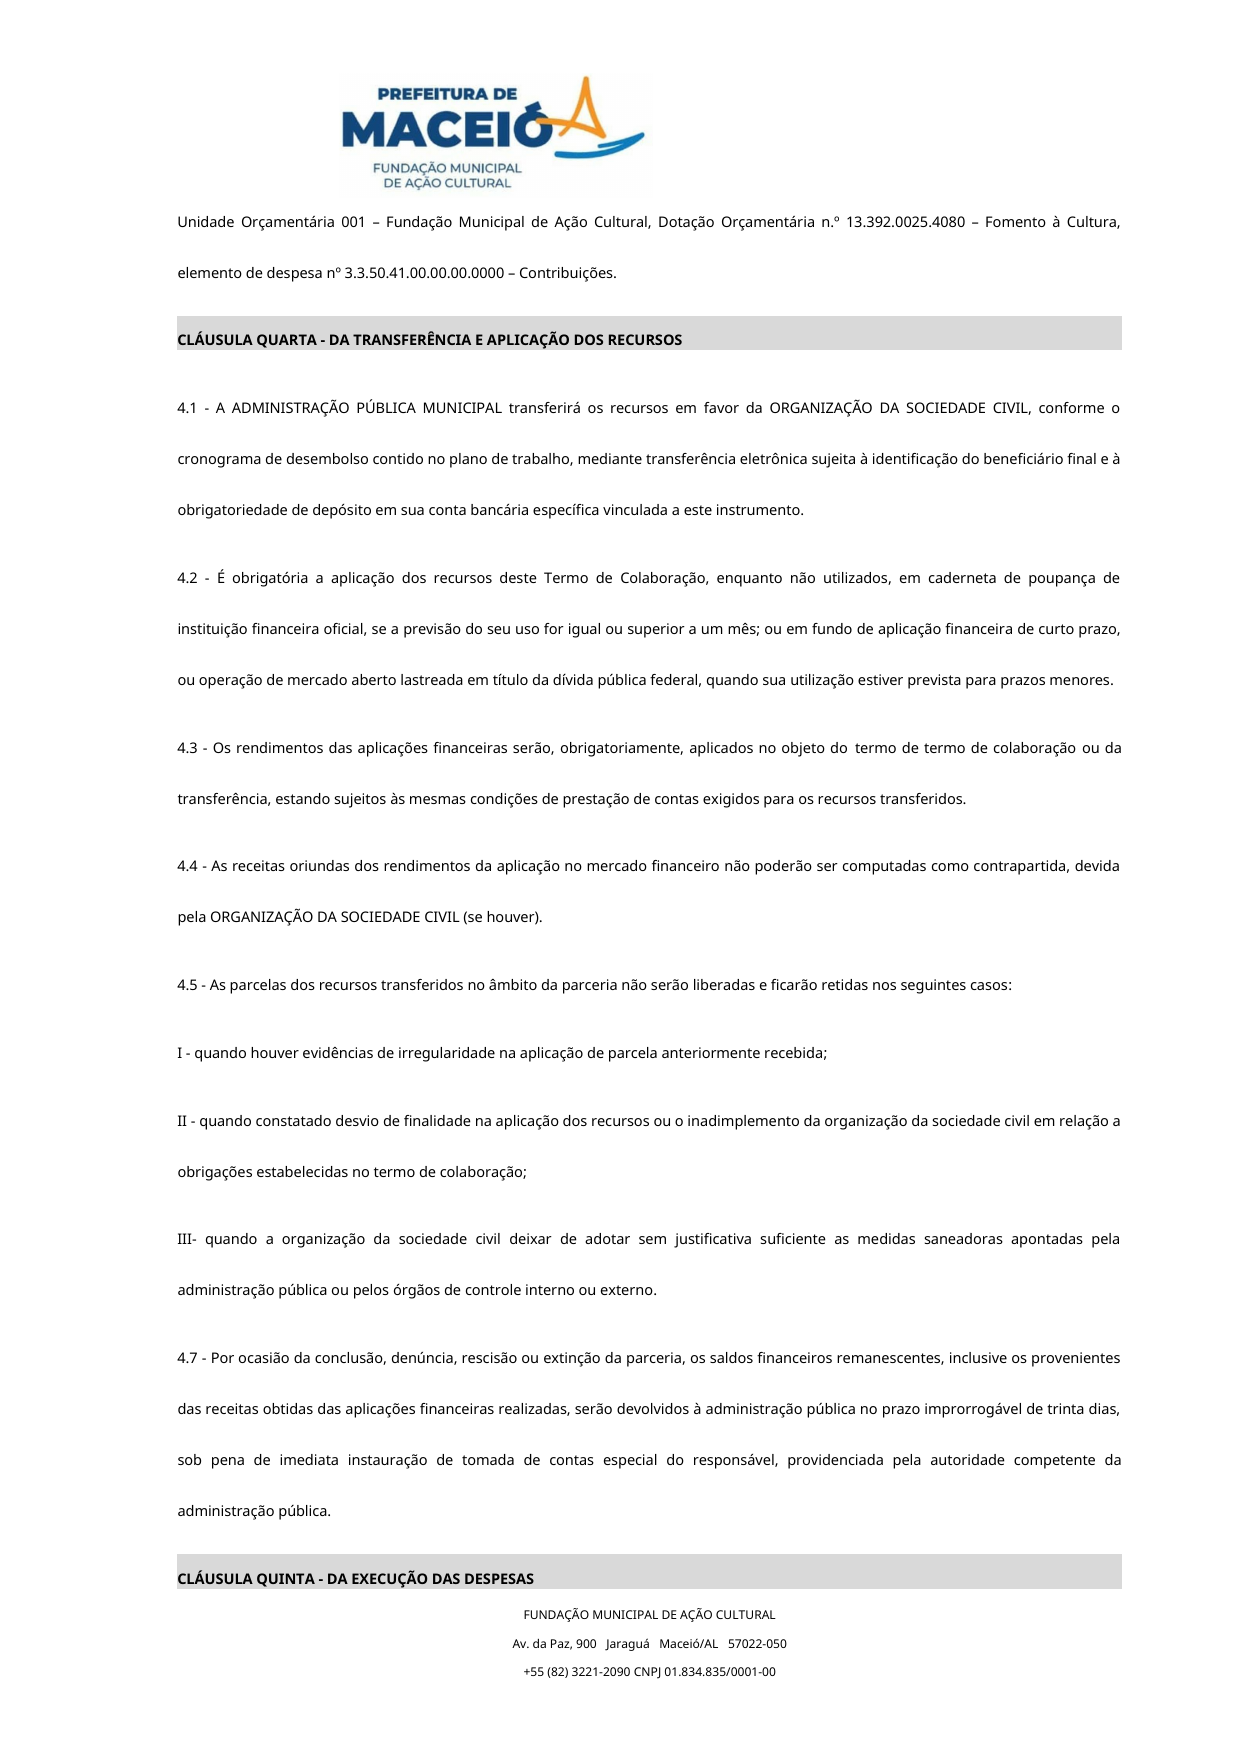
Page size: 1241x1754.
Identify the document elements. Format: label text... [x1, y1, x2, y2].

text I - quando houver evidências de irregularidade na aplicação de parcela anteriormente recebida; [177, 1028, 1122, 1063]
text 4.1 - A ADMINISTRAÇÃO PÚBLICA MUNICIPAL transferirá os recursos em favor da ORGANIZAÇÃO DA SOCIEDADE CIVIL, conforme o cronograma de desembolso contido no plano de trabalho, mediante transferência eletrônica sujeita à identificação do beneficiário final e à obrigatoriedade de depósito em sua conta bancária específica vinculada a este instrumento. [177, 384, 1122, 520]
text II - quando constatado desvio de finalidade na aplicação dos recursos ou o inadimplemento da organização da sociedade civil em relação a obrigações estabelecidas no termo de colaboração; [177, 1096, 1122, 1181]
text 4.4 - As receitas oriundas dos rendimentos da aplicação no mercado financeiro não poderão ser computadas como contrapartida, devida pela ORGANIZAÇÃO DA SOCIEDADE CIVIL (se houver). [177, 842, 1122, 927]
text 4.7 - Por ocasião da conclusão, denúncia, rescisão ou extinção da parceria, os saldos financeiros remanescentes, inclusive os provenientes das receitas obtidas das aplicações financeiras realizadas, serão devolvidos à administração pública no prazo improrrogável de trinta dias, sob pena de imediata instauração de tomada de contas especial do responsável, providenciada pela autoridade competente da administração pública. [177, 1334, 1122, 1521]
text CLÁUSULA QUARTA - DA TRANSFERÊNCIA E APLICAÇÃO DOS RECURSOS [177, 316, 1122, 350]
text Unidade Orçamentária 001 – Fundação Municipal de Ação Cultural, Dotação Orçamentária n.º 13.392.0025.4080 – Fomento à Cultura, elemento de despesa nº 3.3.50.41.00.00.00.0000 – Contribuições. [177, 197, 1122, 282]
text 4.3 - Os rendimentos das aplicações financeiras serão, obrigatoriamente, aplicados no objeto do termo de termo de colaboração ou da transferência, estando sujeitos às mesmas condições de prestação de contas exigidos para os recursos transferidos. [177, 723, 1122, 808]
text 4.2 - É obrigatória a aplicação dos recursos deste Termo de Colaboração, enquanto não utilizados, em caderneta de poupança de instituição financeira oficial, se a previsão do seu uso for igual ou superior a um mês; ou em fundo de aplicação financeira de curto prazo, ou operação de mercado aberto lastreada em título da dívida pública federal, quando sua utilização estiver prevista para prazos menores. [177, 553, 1122, 690]
text CLÁUSULA QUINTA - DA EXECUÇÃO DAS DESPESAS [177, 1554, 1122, 1589]
text III- quando a organização da sociedade civil deixar de adotar sem justificativa suficiente as medidas saneadoras apontadas pela administração pública ou pelos órgãos de controle interno ou externo. [177, 1215, 1122, 1300]
picture [338, 73, 653, 198]
text 4.5 - As parcelas dos recursos transferidos no âmbito da parceria não serão liberadas e ficarão retidas nos seguintes casos: [177, 961, 1122, 995]
